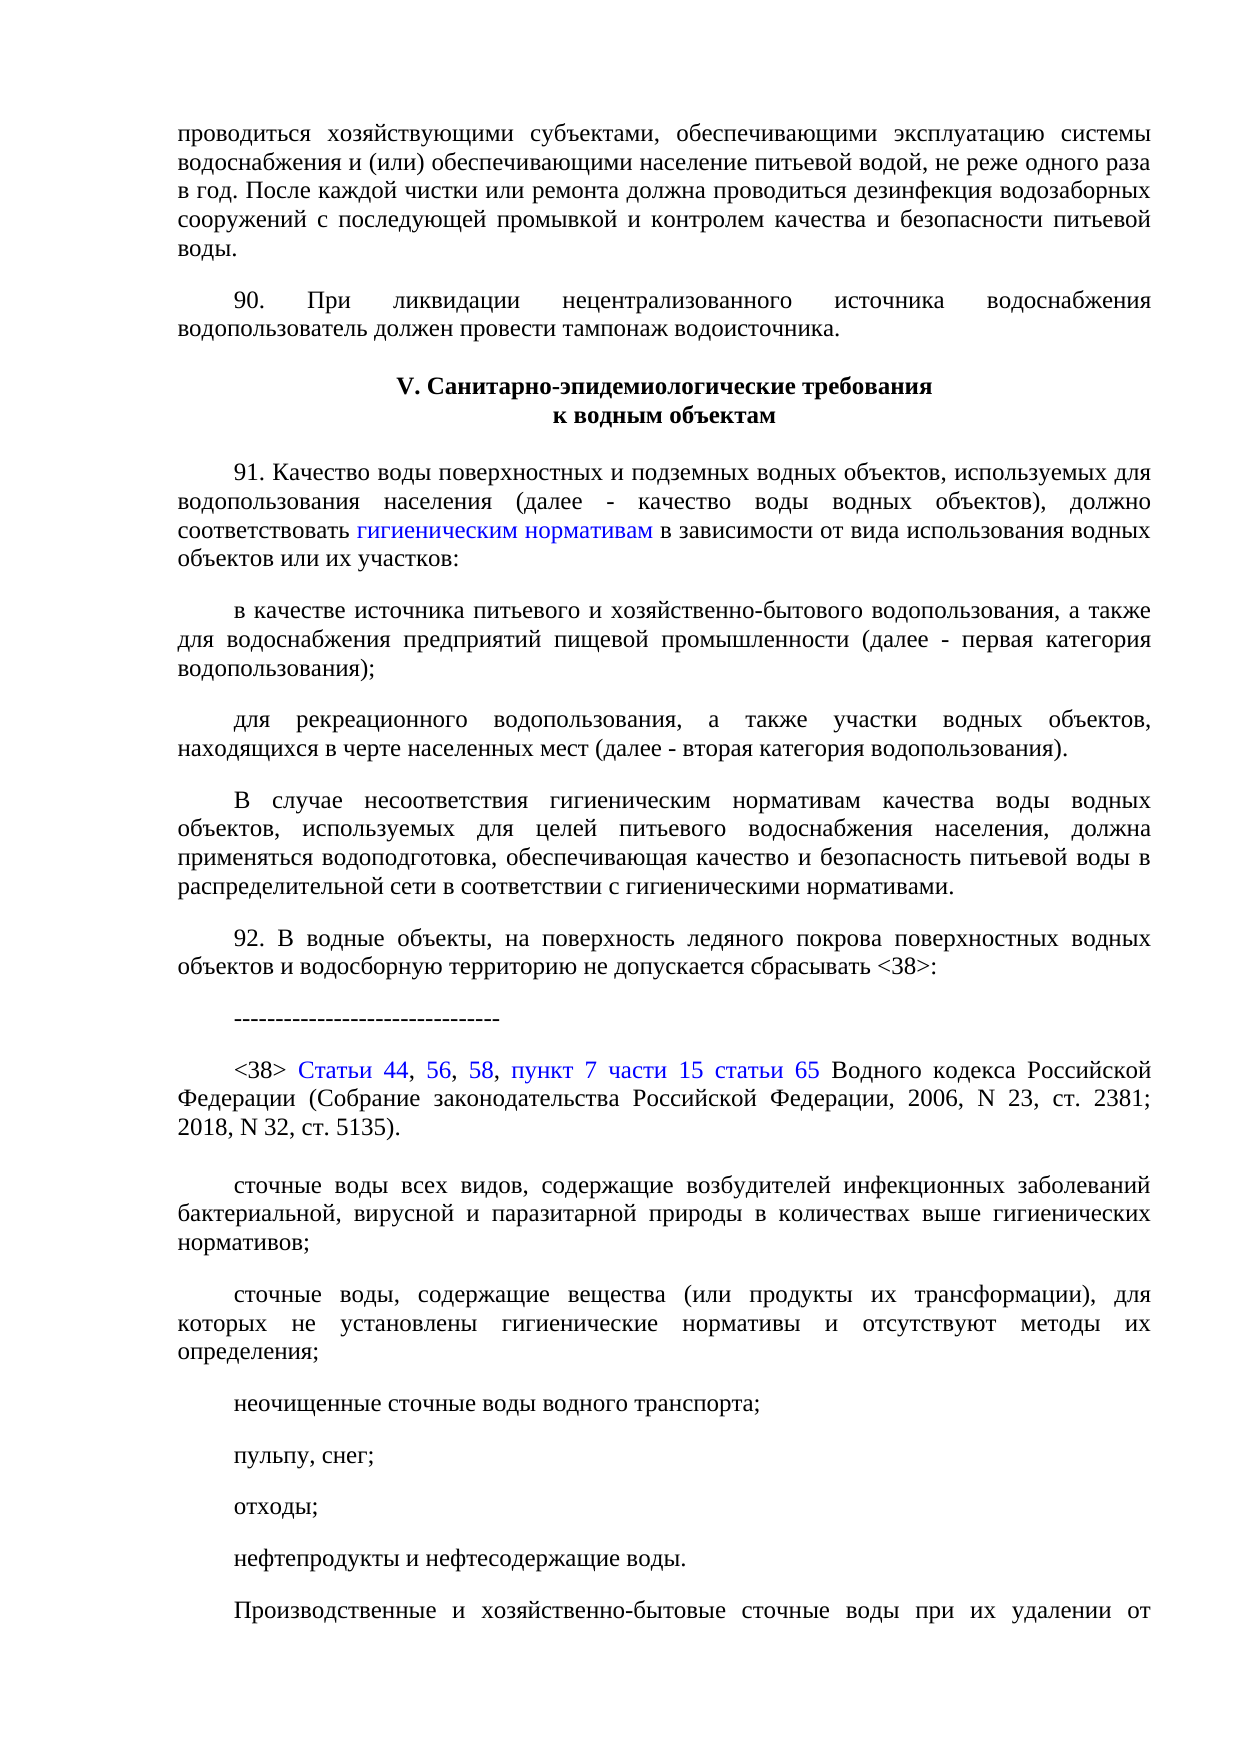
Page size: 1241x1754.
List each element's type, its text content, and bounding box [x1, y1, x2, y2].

text 90. При ликвидации нецентрализованного источника водоснабжения водопользователь должен провести тампонаж водоисточника. [177, 285, 1152, 342]
text пульпу, снег; [177, 1440, 1152, 1468]
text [177, 118, 1152, 262]
title к водным объектам [177, 400, 1152, 428]
text В случае несоответствия гигиеническим нормативам качества воды водных объектов, используемых для целей питьевого водоснабжения населения, должна применяться водоподготовка, обеспечивающая качество и безопасность питьевой воды в распределительной сети в соответствии с гигиеническими нормативами. [177, 785, 1152, 900]
text для рекреационного водопользования, а также участки водных объектов, находящихся в черте населенных мест (далее - вторая категория водопользования). [177, 704, 1152, 762]
text отходы; [177, 1491, 1152, 1520]
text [177, 1595, 1152, 1623]
text в качестве источника питьевого и хозяйственно-бытового водопользования, а также для водоснабжения предприятий пищевой промышленности (далее - первая категория водопользования); [177, 595, 1152, 681]
text сточные воды всех видов, содержащие возбудителей инфекционных заболеваний бактериальной, вирусной и паразитарной природы в количествах выше гигиенических нормативов; [177, 1170, 1152, 1256]
text <38> Статьи 44, 56, 58, пункт 7 части 15 статьи 65 Водного кодекса Российской Федерации (Собрание законодательства Российской Федерации, 2006, N 23, ст. 2381; 2018, N 32, ст. 5135). [177, 1055, 1152, 1141]
text 91. Качество воды поверхностных и подземных водных объектов, используемых для водопользования населения (далее - качество воды водных объектов), должно соответствовать гигиеническим нормативам в зависимости от вида использования водных объектов или их участков: [177, 457, 1152, 572]
text неочищенные сточные воды водного транспорта; [177, 1388, 1152, 1417]
text нефтепродукты и нефтесодержащие воды. [177, 1543, 1152, 1572]
text сточные воды, содержащие вещества (или продукты их трансформации), для которых не установлены гигиенические нормативы и отсутствуют методы их определения; [177, 1279, 1152, 1365]
text -------------------------------- [177, 1003, 1152, 1032]
text 92. В водные объекты, на поверхность ледяного покрова поверхностных водных объектов и водосборную территорию не допускается сбрасывать <38>: [177, 923, 1152, 980]
title V. Санитарно-эпидемиологические требования [177, 371, 1152, 400]
